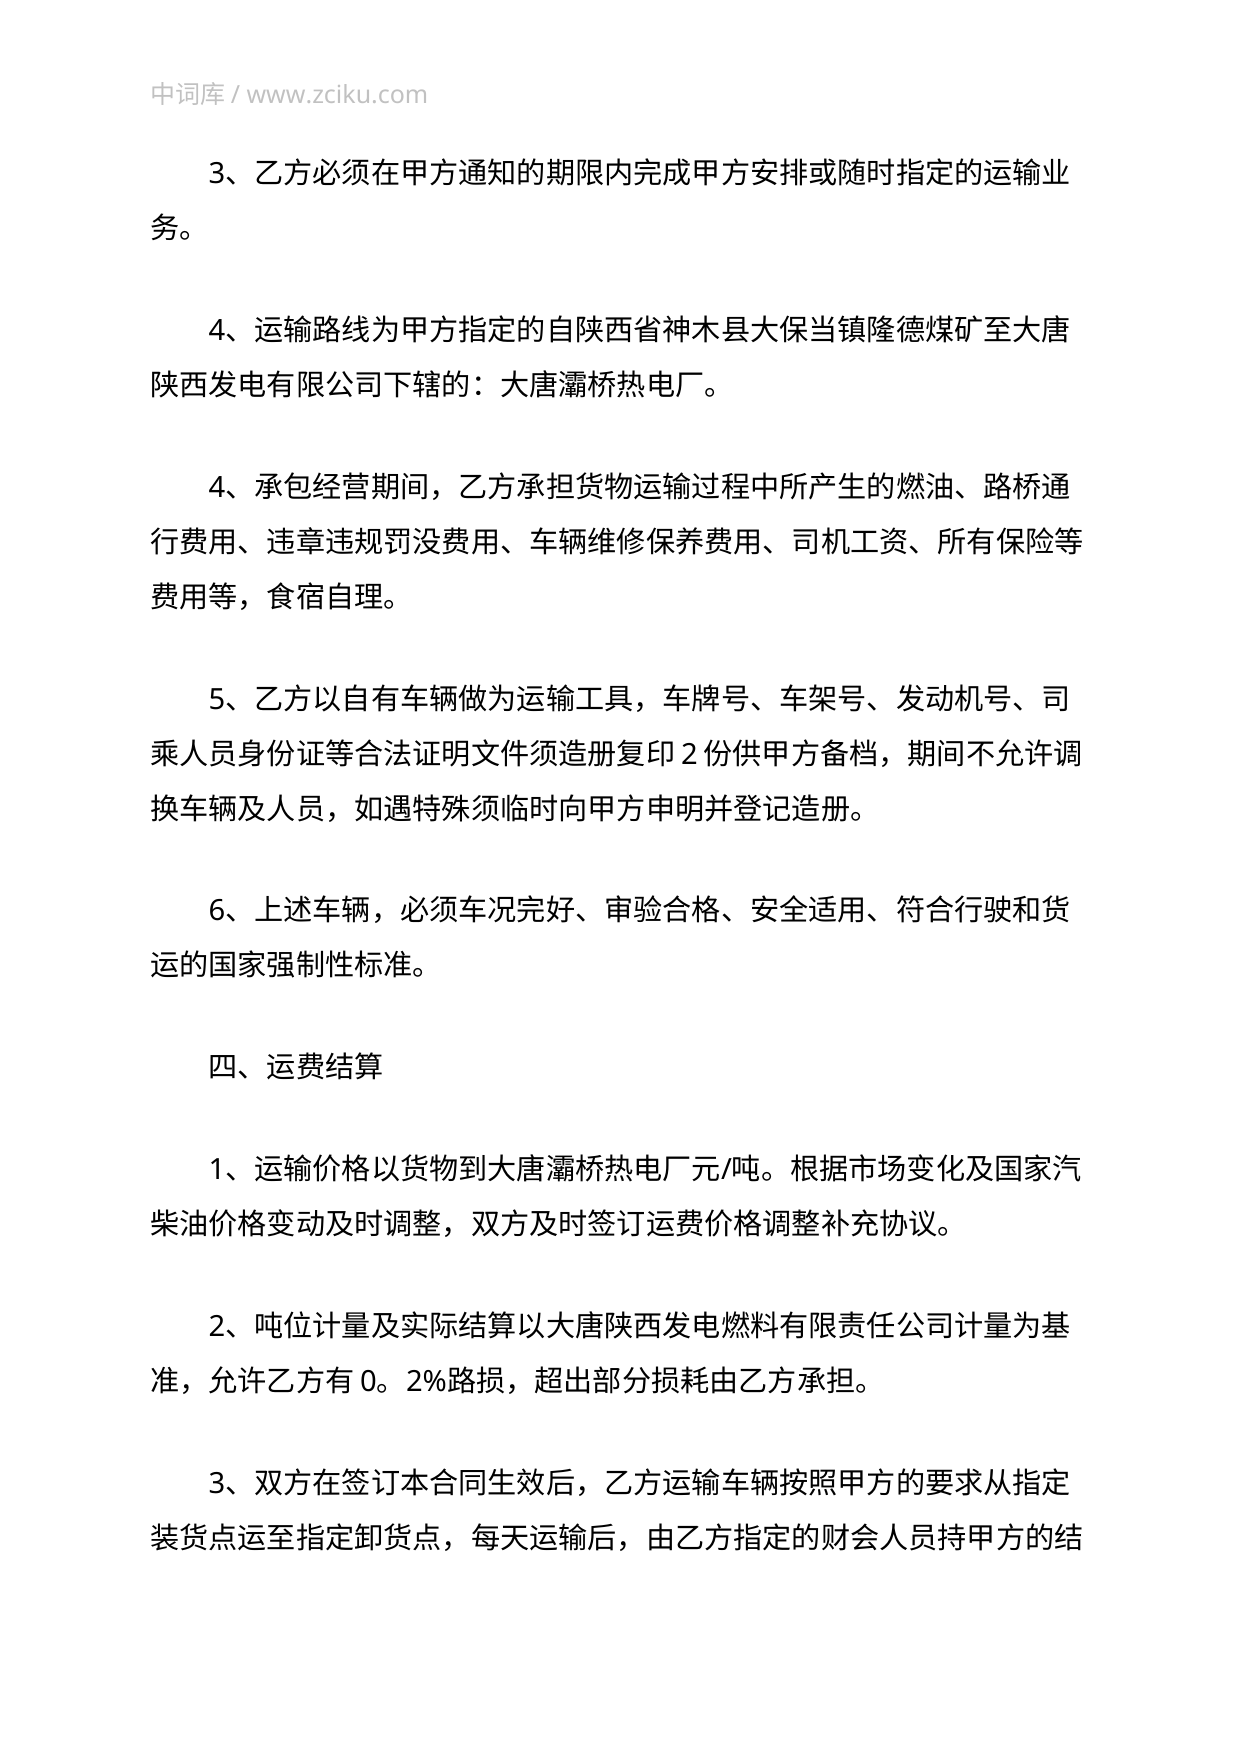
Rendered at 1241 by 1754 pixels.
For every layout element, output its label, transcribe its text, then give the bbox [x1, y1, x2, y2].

text 3、乙方必须在甲方通知的期限内完成甲方安排或随时指定的运输业务。 [150, 150, 1090, 247]
text 四、运费结算 [150, 1044, 1090, 1086]
text 2、吨位计量及实际结算以大唐陕西发电燃料有限责任公司计量为基准，允许乙方有0。2%路损，超出部分损耗由乙方承担。 [150, 1302, 1090, 1400]
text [150, 1459, 1090, 1557]
text 4、运输路线为甲方指定的自陕西省神木县大保当镇隆德煤矿至大唐陕西发电有限公司下辖的：大唐灞桥热电厂。 [150, 307, 1090, 404]
text 4、承包经营期间，乙方承担货物运输过程中所产生的燃油、路桥通行费用、违章违规罚没费用、车辆维修保养费用、司机工资、所有保险等费用等，食宿自理。 [150, 463, 1090, 616]
text 5、乙方以自有车辆做为运输工具，车牌号、车架号、发动机号、司乘人员身份证等合法证明文件须造册复印2份供甲方备档，期间不允许调换车辆及人员，如遇特殊须临时向甲方申明并登记造册。 [150, 675, 1090, 827]
text 1、运输价格以货物到大唐灞桥热电厂元/吨。根据市场变化及国家汽柴油价格变动及时调整，双方及时签订运费价格调整补充协议。 [150, 1146, 1090, 1243]
text 6、上述车辆，必须车况完好、审验合格、安全适用、符合行驶和货运的国家强制性标准。 [150, 887, 1090, 984]
